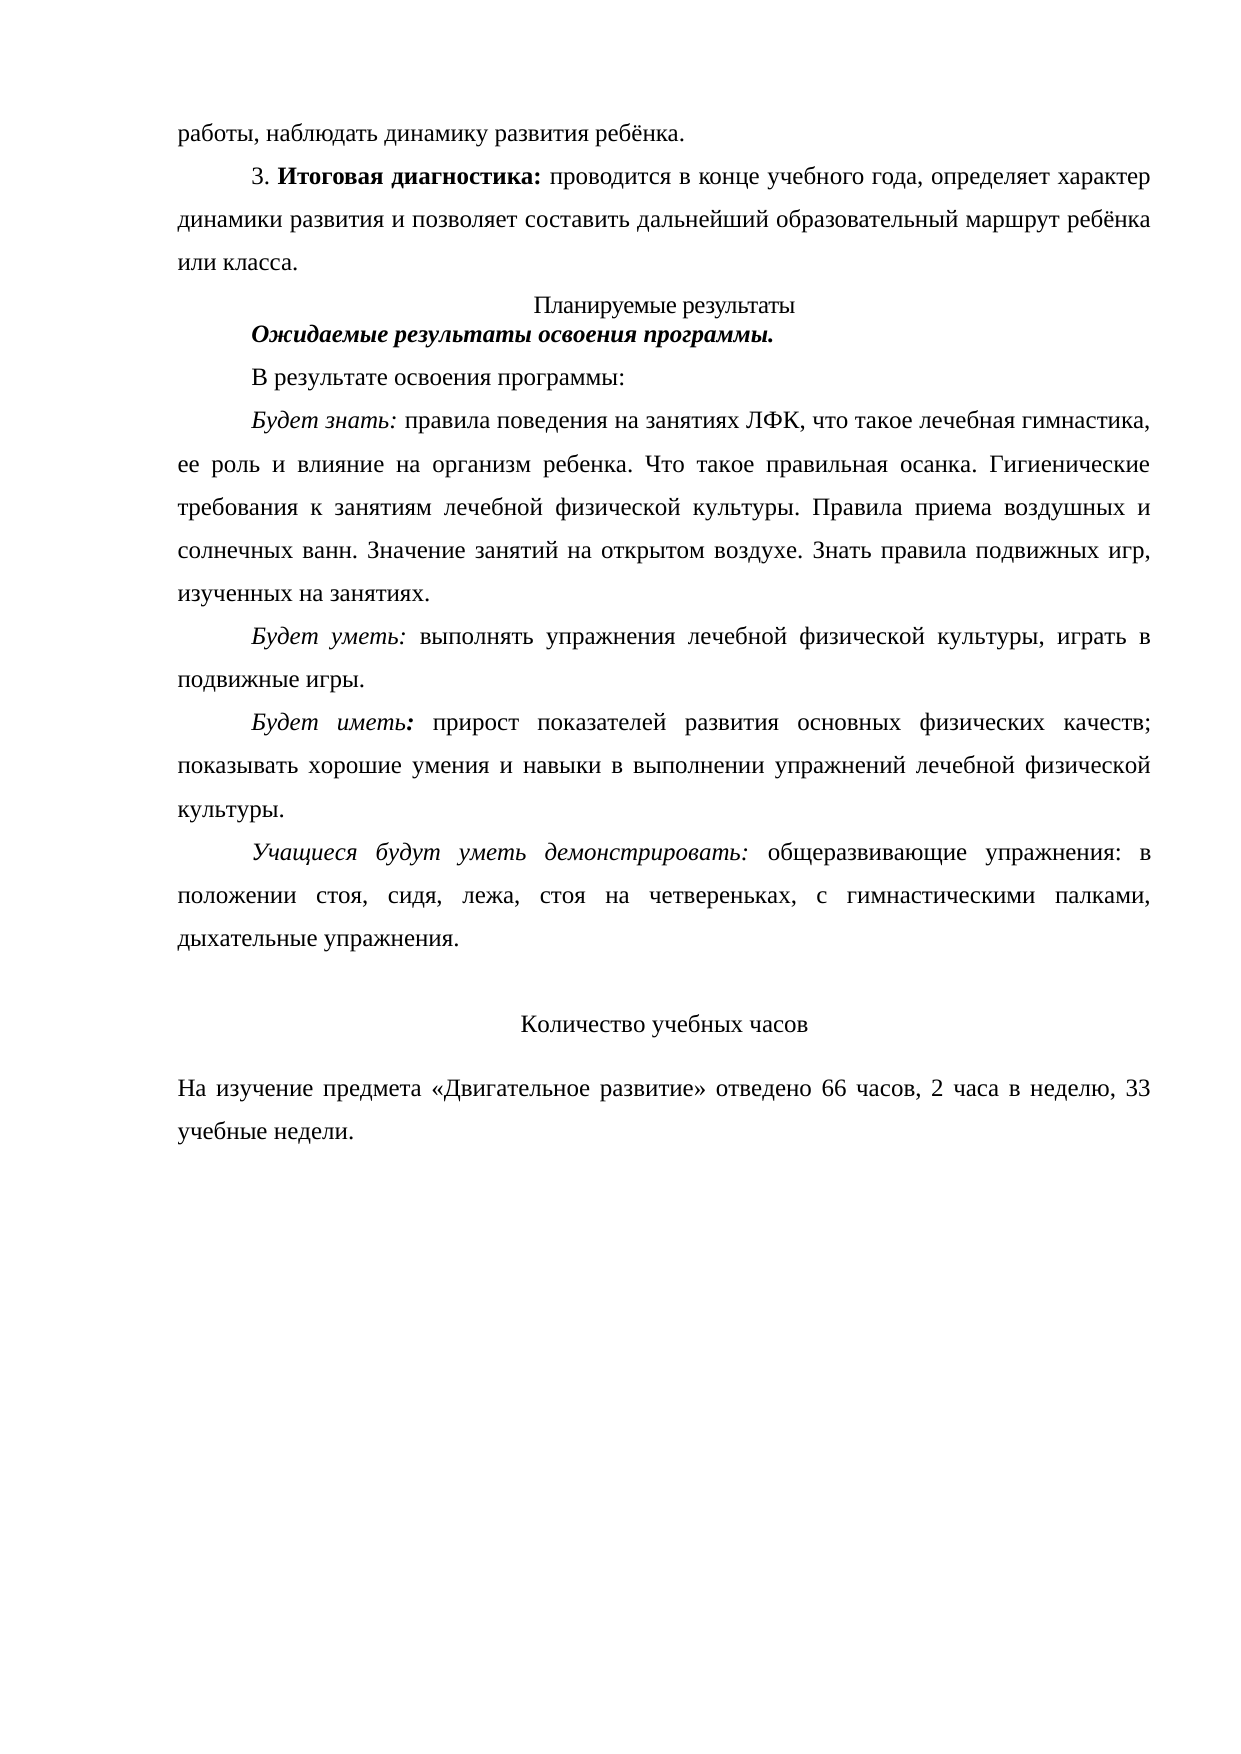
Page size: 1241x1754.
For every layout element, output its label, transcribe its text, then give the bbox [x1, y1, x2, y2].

text На изучение предмета «Двигательное развитие» отведено 66 часов, 2 часа в неделю, 33 учебные недели. [177, 1073, 1152, 1145]
text Учащиеся будут уметь демонстрировать: общеразвивающие упражнения: в положении стоя, сидя, лежа, стоя на четвереньках, с гимнастическими палками, дыхательные упражнения. [177, 837, 1152, 952]
text 3. Итоговая диагностика: проводится в конце учебного года, определяет характер динамики развития и позволяет составить дальнейший образовательный маршрут ребёнка или класса. [177, 161, 1152, 276]
text Будет иметь: прирост показателей развития основных физических качеств; показывать хорошие умения и навыки в выполнении упражнений лечебной физической культуры. [177, 707, 1152, 822]
text Ожидаемые результаты освоения программы. [177, 319, 1152, 348]
text Планируемые результаты [177, 291, 1152, 319]
text В результате освоения программы: [177, 362, 1152, 391]
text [177, 118, 1152, 147]
text Будет знать: правила поведения на занятиях ЛФК, что такое лечебная гимнастика, ее роль и влияние на организм ребенка. Что такое правильная осанка. Гигиенические требования к занятиям лечебной физической культуры. Правила приема воздушных и солнечных ванн. Значение занятий на открытом воздухе. Знать правила подвижных игр, изученных на занятиях. [177, 406, 1152, 607]
text Количество учебных часов [177, 1009, 1152, 1038]
text Будет уметь: выполнять упражнения лечебной физической культуры, играть в подвижные игры. [177, 621, 1152, 693]
